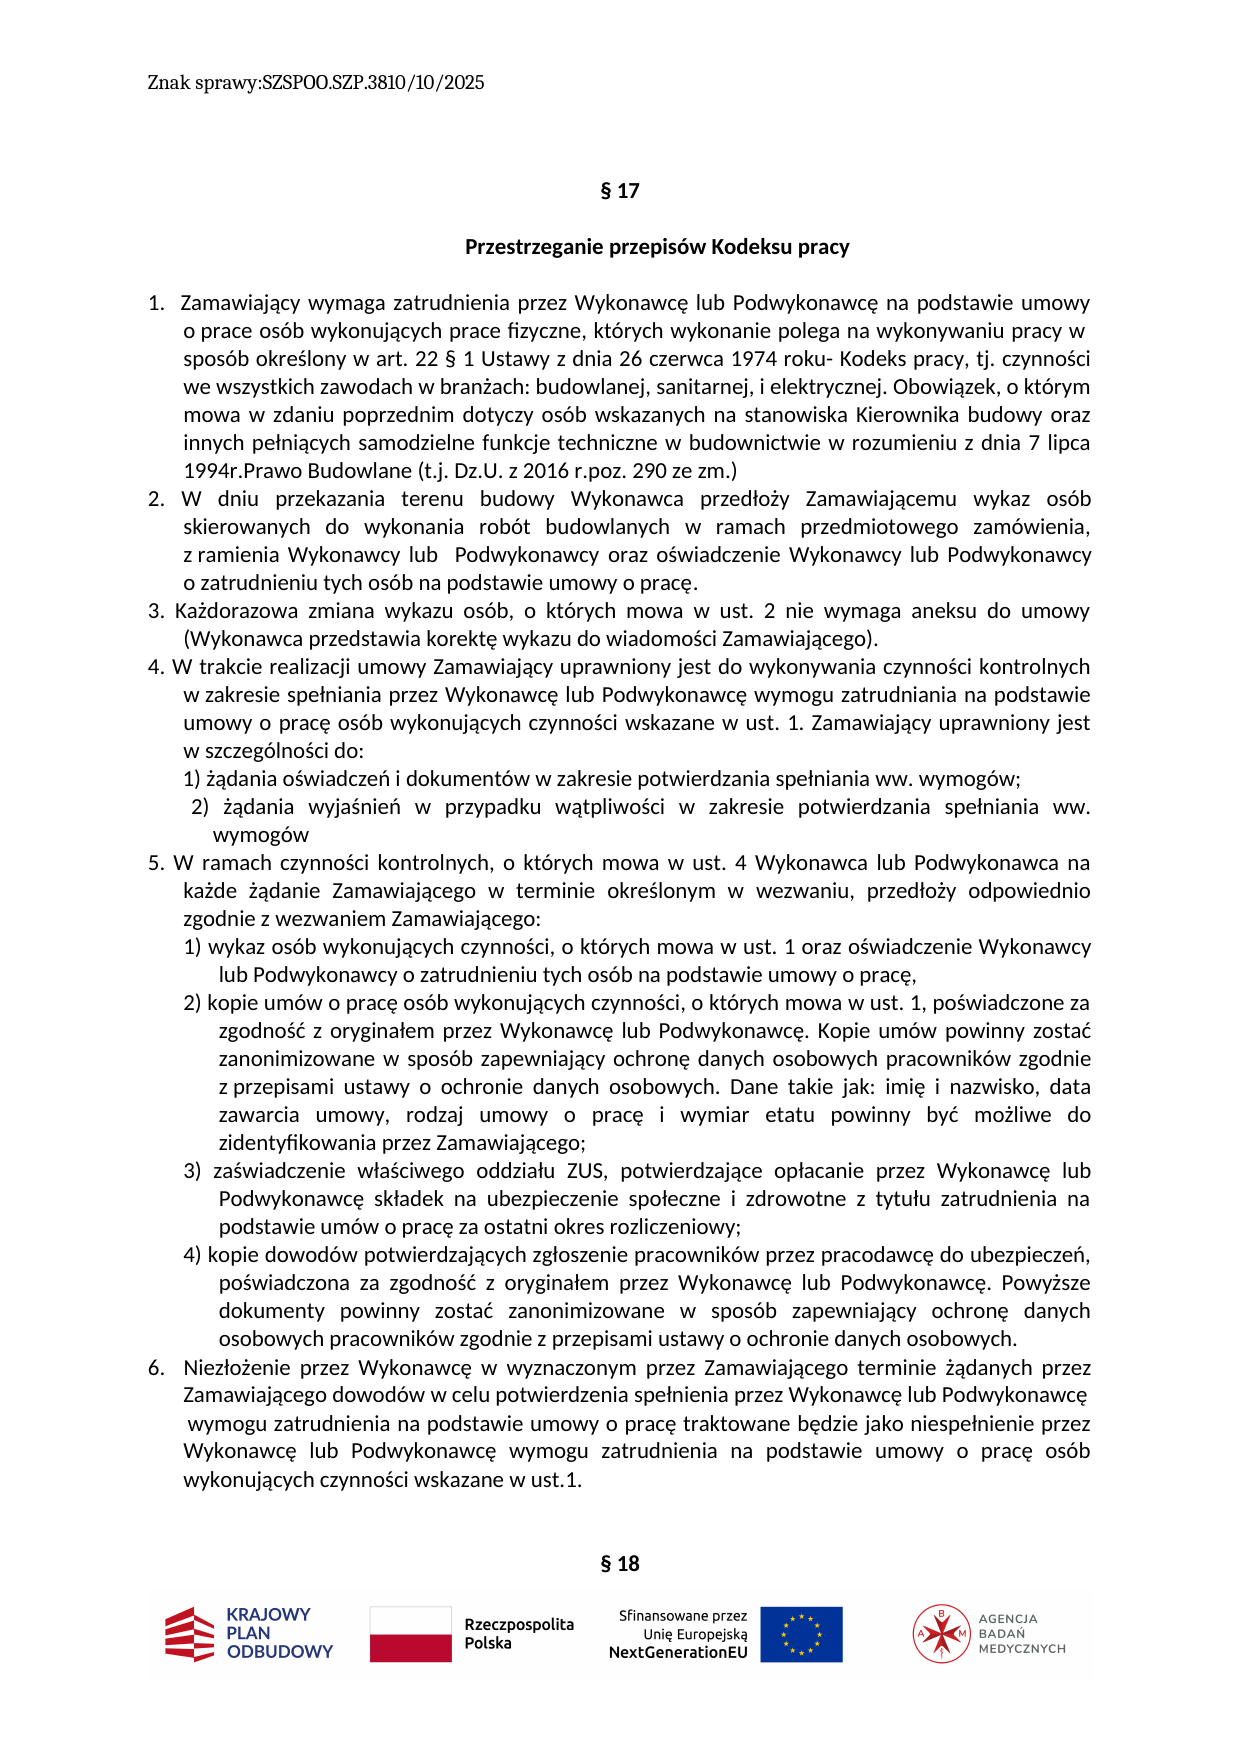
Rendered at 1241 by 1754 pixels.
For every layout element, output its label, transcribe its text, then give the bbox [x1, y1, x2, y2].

text 6. Niezłożenie przez Wykonawcę w wyznaczonym przez Zamawiającego terminie żądanych przez Zamawiającego dowodów w celu potwierdzenia spełnienia przez Wykonawcę lub Podwykonawcę [148, 1353, 1092, 1409]
text 2. W dniu przekazania terenu budowy Wykonawca przedłoży Zamawiającemu wykaz osób skierowanych do wykonania robót budowlanych w ramach przedmiotowego zamówienia, z ramienia Wykonawcy lub Podwykonawcy oraz oświadczenie Wykonawcy lub Podwykonawcy o zatrudnieniu tych osób na podstawie umowy o pracę. [148, 484, 1092, 596]
text 2) żądania wyjaśnień w przypadku wątpliwości w zakresie potwierdzania spełniania ww. wymogów [177, 792, 1092, 848]
text 5. W ramach czynności kontrolnych, o których mowa w ust. 4 Wykonawca lub Podwykonawca na każde żądanie Zamawiającego w terminie określonym w wezwaniu, przedłoży odpowiednio zgodnie z wezwaniem Zamawiającego: [148, 848, 1092, 932]
text 1. Zamawiający wymaga zatrudnienia przez Wykonawcę lub Podwykonawcę na podstawie umowy o prace osób wykonujących prace fizyczne, których wykonanie polega na wykonywaniu pracy w sposób określony w art. 22 § 1 Ustawy z dnia 26 czerwca 1974 roku- Kodeks pracy, tj. czynności we wszystkich zawodach w branżach: budowlanej, sanitarnej, i elektrycznej. Obowiązek, o którym mowa w zdaniu poprzednim dotyczy osób wskazanych na stanowiska Kierownika budowy oraz innych pełniących samodzielne funkcje techniczne w budownictwie w rozumieniu z dnia 7 lipca 1994r.Prawo Budowlane (t.j. Dz.U. z 2016 r.poz. 290 ze zm.) [148, 288, 1092, 484]
text § 17 [148, 176, 1092, 204]
text 3. Każdorazowa zmiana wykazu osób, o których mowa w ust. 2 nie wymaga aneksu do umowy (Wykonawca przedstawia korektę wykazu do wiadomości Zamawiającego). [148, 596, 1092, 652]
picture [147, 1588, 1093, 1681]
text § 18 [148, 1549, 1092, 1577]
text 3) zaświadczenie właściwego oddziału ZUS, potwierdzające opłacanie przez Wykonawcę lub Podwykonawcę składek na ubezpieczenie społeczne i zdrowotne z tytułu zatrudnienia na podstawie umów o pracę za ostatni okres rozliczeniowy; [183, 1156, 1092, 1241]
text 4. W trakcie realizacji umowy Zamawiający uprawniony jest do wykonywania czynności kontrolnych w zakresie spełniania przez Wykonawcę lub Podwykonawcę wymogu zatrudniania na podstawie umowy o pracę osób wykonujących czynności wskazane w ust. 1. Zamawiający uprawniony jest w szczególności do: [148, 652, 1092, 764]
text wymogu zatrudnienia na podstawie umowy o pracę traktowane będzie jako niespełnienie przez Wykonawcę lub Podwykonawcę wymogu zatrudnienia na podstawie umowy o pracę osób wykonujących czynności wskazane w ust.1. [148, 1409, 1092, 1493]
text 1) wykaz osób wykonujących czynności, o których mowa w ust. 1 oraz oświadczenie Wykonawcy lub Podwykonawcy o zatrudnieniu tych osób na podstawie umowy o pracę, [183, 932, 1092, 988]
text 4) kopie dowodów potwierdzających zgłoszenie pracowników przez pracodawcę do ubezpieczeń, poświadczona za zgodność z oryginałem przez Wykonawcę lub Podwykonawcę. Powyższe dokumenty powinny zostać zanonimizowane w sposób zapewniający ochronę danych osobowych pracowników zgodnie z przepisami ustawy o ochronie danych osobowych. [183, 1241, 1092, 1353]
text Przestrzeganie przepisów Kodeksu pracy [223, 232, 1092, 260]
text 2) kopie umów o pracę osób wykonujących czynności, o których mowa w ust. 1, poświadczone za zgodność z oryginałem przez Wykonawcę lub Podwykonawcę. Kopie umów powinny zostać zanonimizowane w sposób zapewniający ochronę danych osobowych pracowników zgodnie z przepisami ustawy o ochronie danych osobowych. Dane takie jak: imię i nazwisko, data zawarcia umowy, rodzaj umowy o pracę i wymiar etatu powinny być możliwe do zidentyfikowania przez Zamawiającego; [183, 988, 1092, 1156]
text 1) żądania oświadczeń i dokumentów w zakresie potwierdzania spełniania ww. wymogów; [177, 764, 1092, 792]
